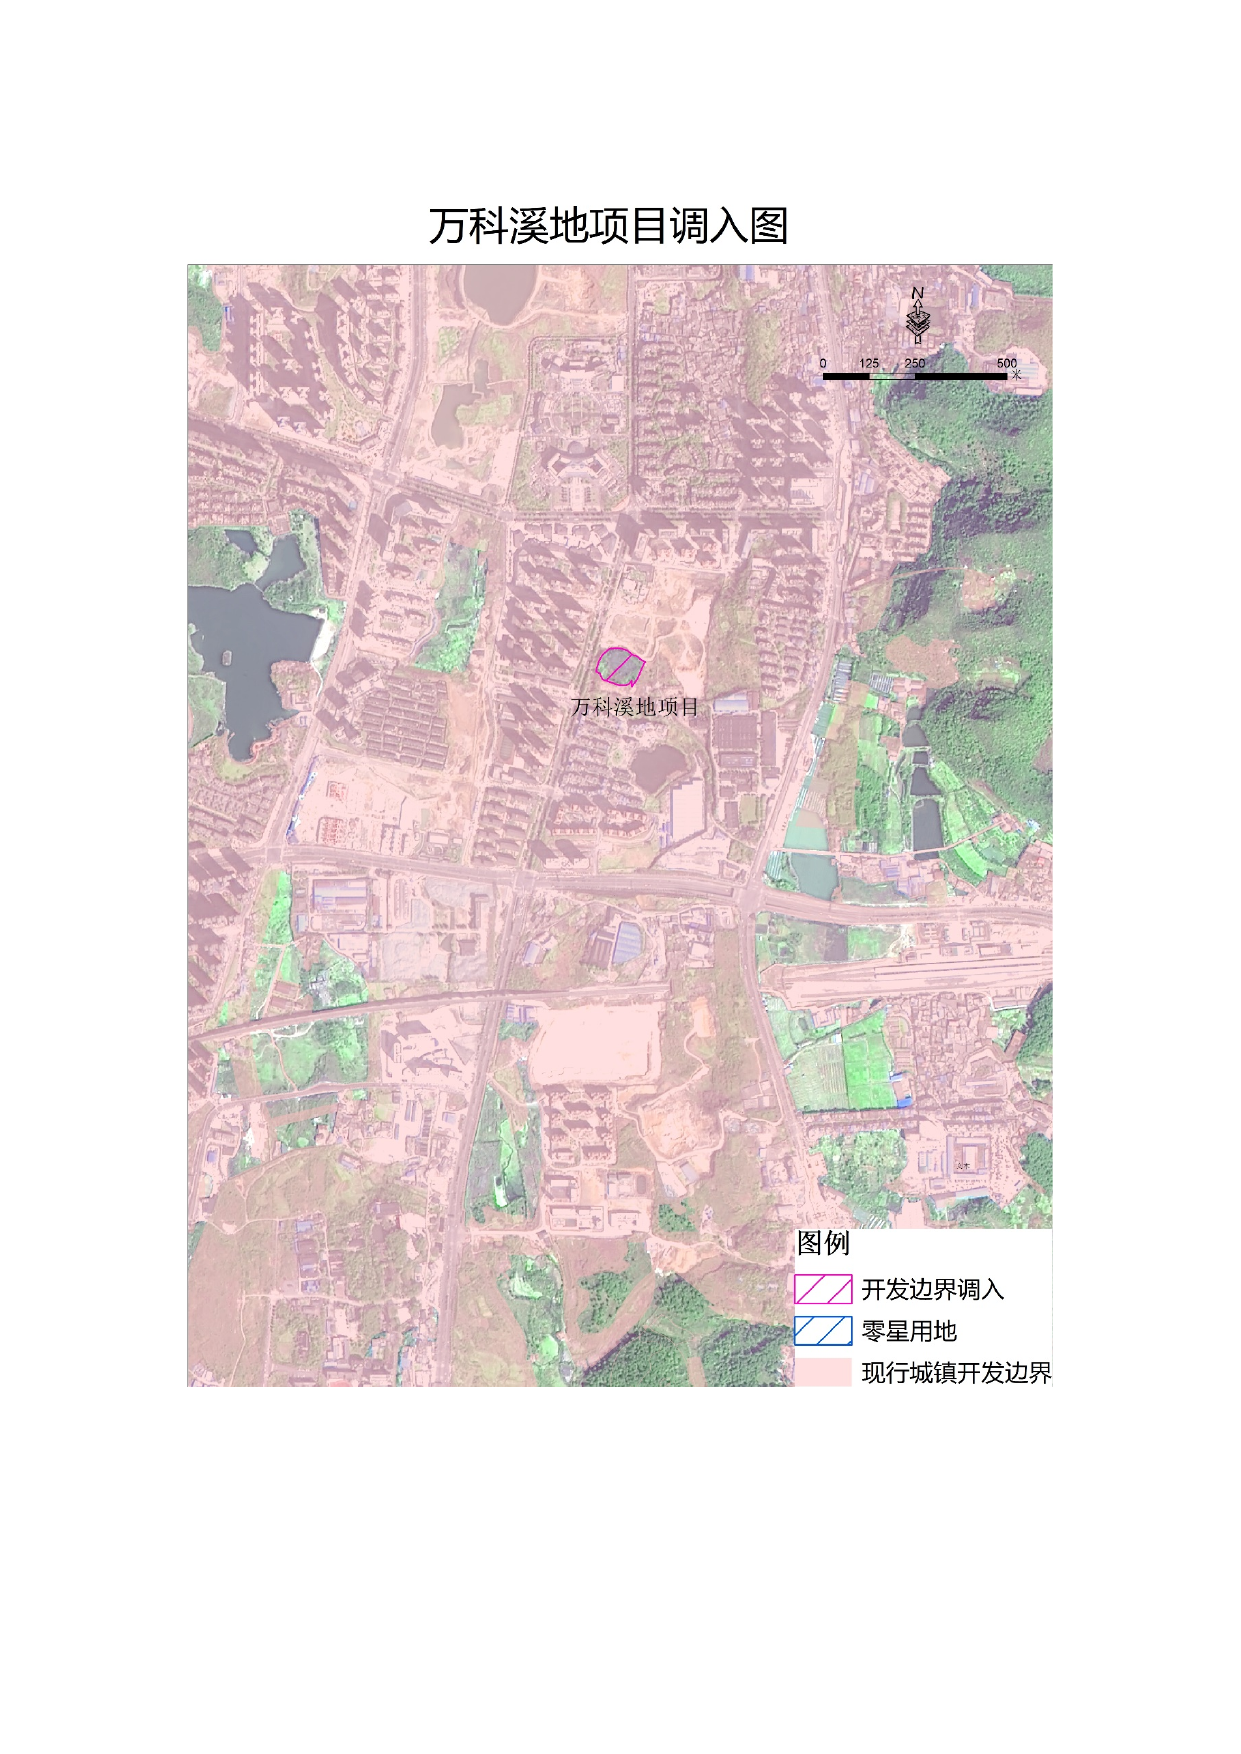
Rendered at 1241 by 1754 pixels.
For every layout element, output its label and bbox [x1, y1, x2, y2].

picture [187, 162, 1053, 1387]
